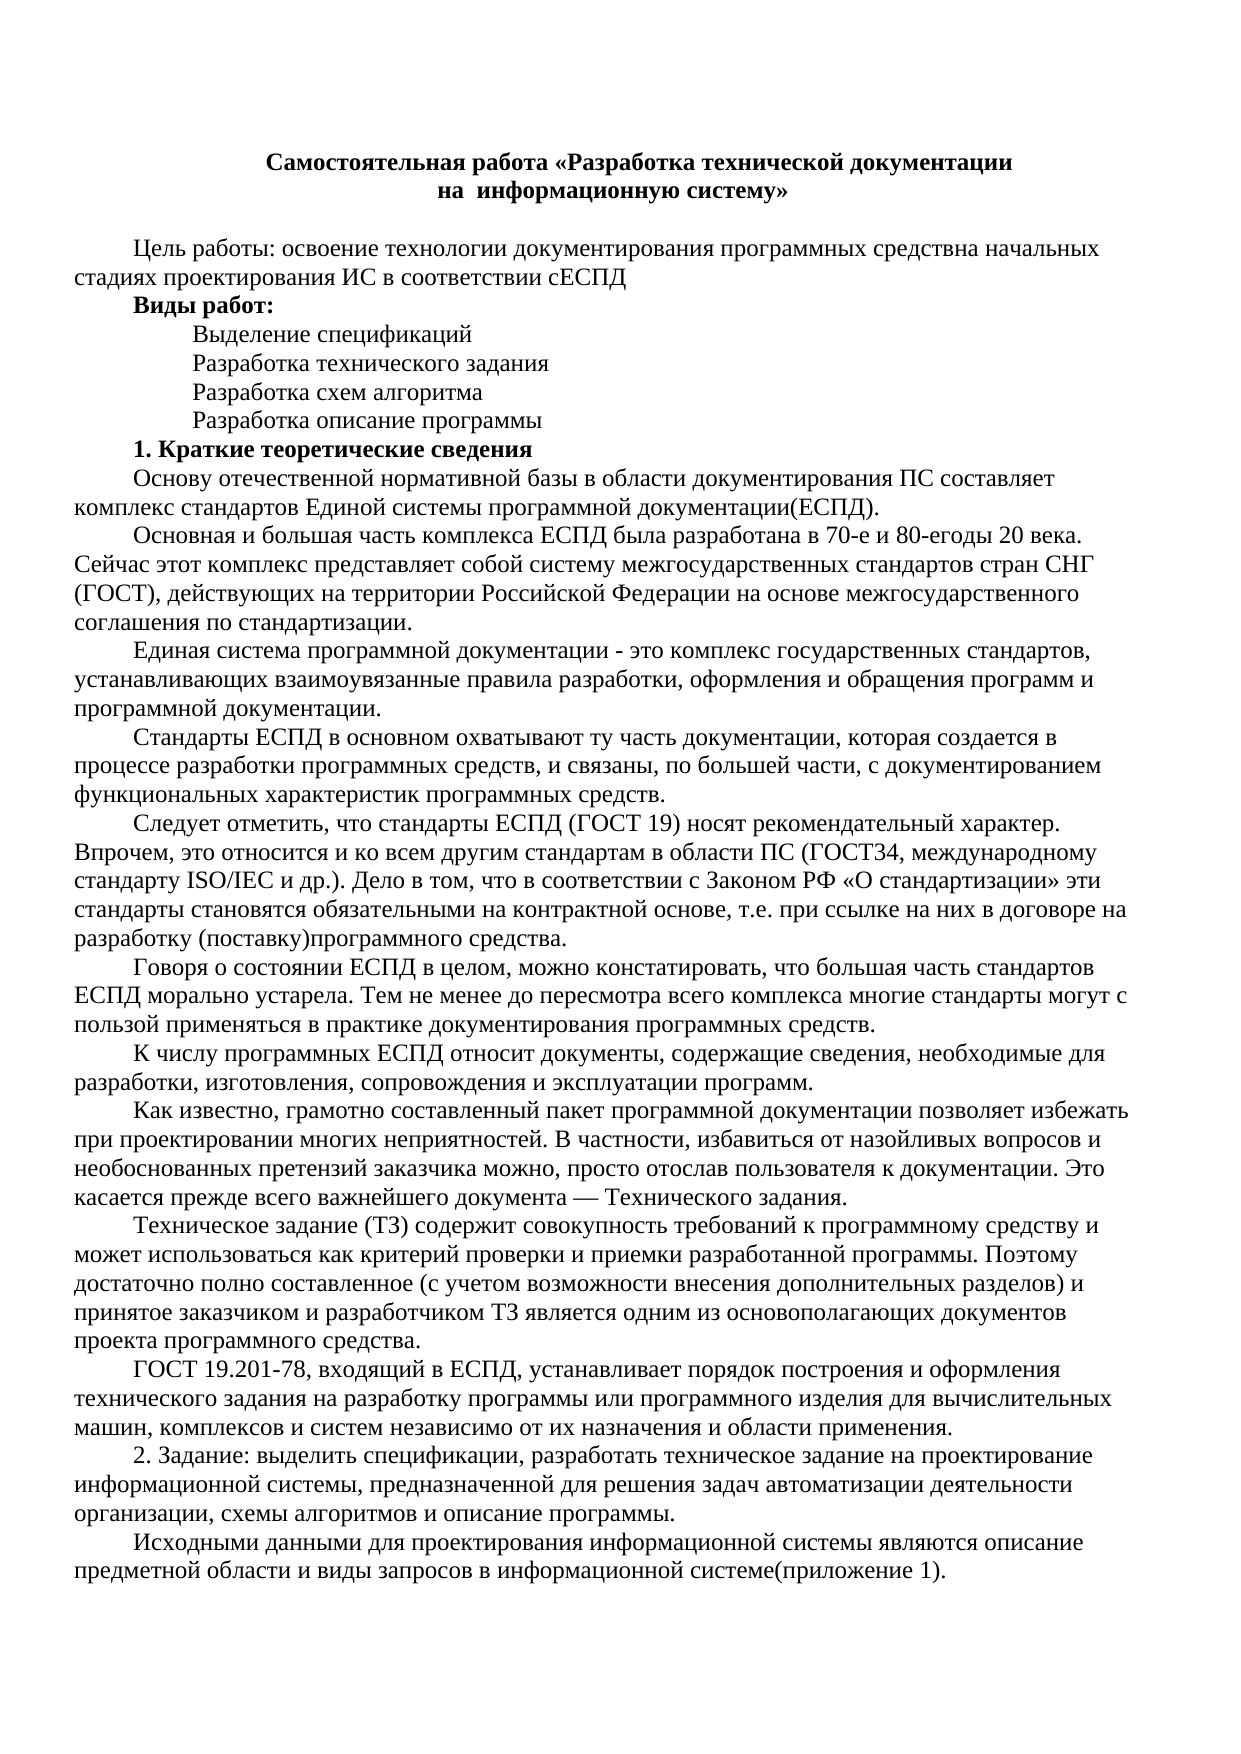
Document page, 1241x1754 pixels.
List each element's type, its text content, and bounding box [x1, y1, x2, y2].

text Техническое задание (ТЗ) содержит совокупность требований к программному средству и может использоваться как критерий проверки и приемки разработанной программы. Поэтому достаточно полно составленное (с учетом возможности внесения дополнительных разделов) и принятое заказчиком и разработчиком ТЗ является одним из основополагающих документов проекта программного средства. [74, 1211, 1152, 1354]
text Виды работ: [74, 291, 1152, 319]
text Выделение спецификаций [133, 319, 1152, 348]
text 2. Задание: выделить спецификации, разработать техническое задание на проектирование информационной системы, предназначенной для решения задач автоматизации деятельности организации, схемы алгоритмов и описание программы. [74, 1441, 1152, 1527]
text Самостоятельная работа «Разработка технической документации на информационную систему» [74, 147, 1152, 204]
text Основу отечественной нормативной базы в области документирования ПС составляет комплекс стандартов Единой системы программной документации(ЕСПД). [74, 463, 1152, 521]
text Как известно, грамотно составленный пакет программной документации позволяет избежать при проектировании многих неприятностей. В частности, избавиться от назойливых вопросов и необоснованных претензий заказчика можно, просто отослав пользователя к документации. Это касается прежде всего важнейшего документа — Технического задания. [74, 1096, 1152, 1211]
text Следует отметить, что стандарты ЕСПД (ГОСТ 19) носят рекомендательный характер. Впрочем, это относится и ко всем другим стандартам в области ПС (ГОСТ34, международному стандарту ISO/IEC и др.). Дело в том, что в соответствии с Законом РФ «О стандартизации» эти стандарты становятся обязательными на контрактной основе, т.е. при ссылке на них в договоре на разработку (поставку)программного средства. [74, 808, 1152, 952]
text Цель работы: освоение технологии документирования программных средствна начальных стадиях проектирования ИС в соответствии сЕСПД [74, 233, 1152, 291]
text ГОСТ 19.201-78, входящий в ЕСПД, устанавливает порядок построения и оформления технического задания на разработку программы или программного изделия для вычислительных машин, комплексов и систем независимо от их назначения и области применения. [74, 1354, 1152, 1441]
text К числу программных ЕСПД относит документы, содержащие сведения, необходимые для разработки, изготовления, сопровождения и эксплуатации программ. [74, 1038, 1152, 1096]
text Основная и большая часть комплекса ЕСПД была разработана в 70-е и 80-егоды 20 века. Сейчас этот комплекс представляет собой систему межгосударственных стандартов стран СНГ (ГОСТ), действующих на территории Российской Федерации на основе межгосударственного соглашения по стандартизации. [74, 521, 1152, 636]
text Разработка схем алгоритма [133, 377, 1152, 406]
text Разработка описание программы [133, 406, 1152, 434]
text Говоря о состоянии ЕСПД в целом, можно констатировать, что большая часть стандартов ЕСПД морально устарела. Тем не менее до пересмотра всего комплекса многие стандарты могут с пользой применяться в практике документирования программных средств. [74, 952, 1152, 1038]
text 1. Краткие теоретические сведения [74, 434, 1152, 463]
text Исходными данными для проектирования информационной системы являются описание предметной области и виды запросов в информационной системе(приложение 1). [74, 1527, 1152, 1584]
text Разработка технического задания [133, 348, 1152, 377]
text Единая система программной документации - это комплекс государственных стандартов, устанавливающих взаимоувязанные правила разработки, оформления и обращения программ и программной документации. [74, 636, 1152, 722]
text Стандарты ЕСПД в основном охватывают ту часть документации, которая создается в процессе разработки программных средств, и связаны, по большей части, с документированием функциональных характеристик программных средств. [74, 722, 1152, 808]
